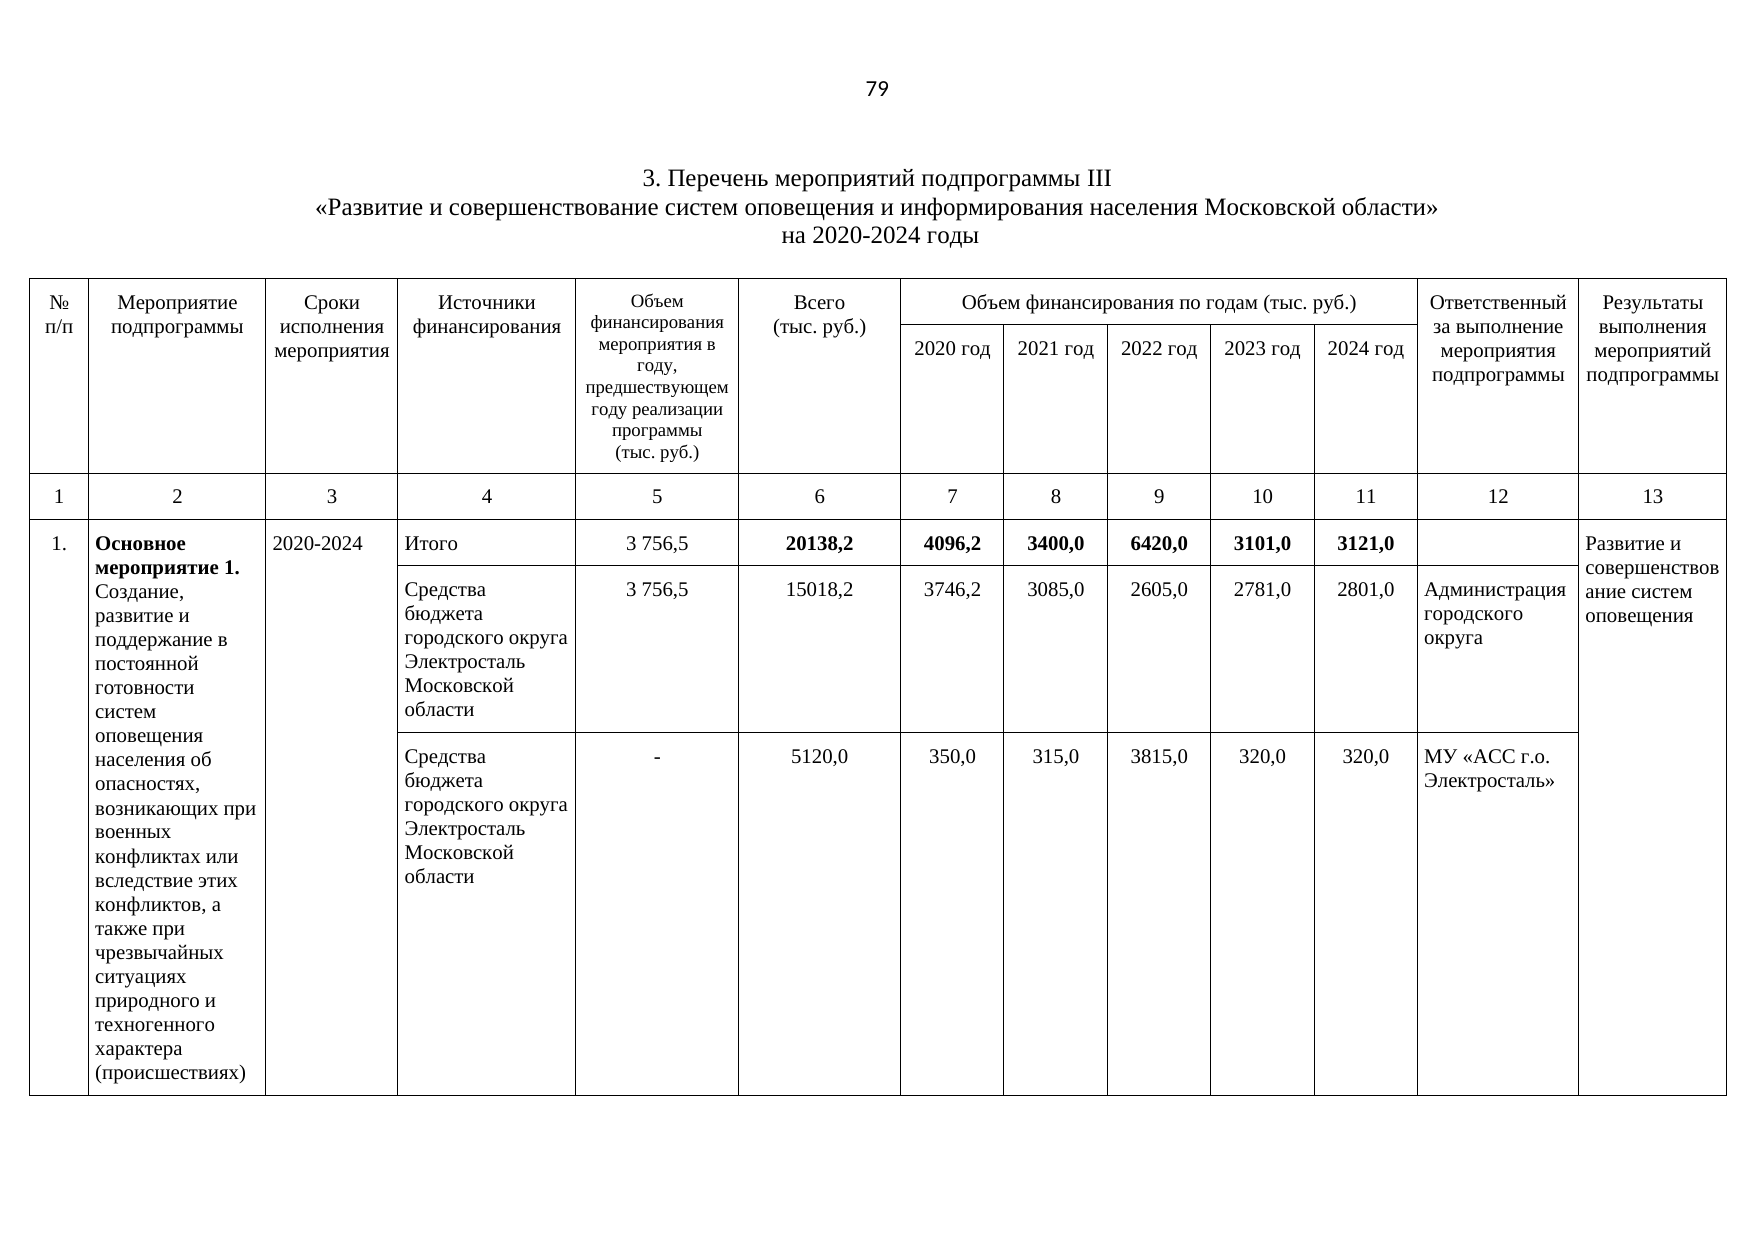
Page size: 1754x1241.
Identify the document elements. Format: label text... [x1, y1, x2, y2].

table_cell 4096,2 [901, 520, 1003, 565]
table_header № п/п [30, 279, 88, 473]
table_header Источники финансирования [398, 279, 575, 473]
table_cell 3746,2 [901, 566, 1003, 732]
table_cell 15018,2 [739, 566, 900, 732]
table_cell 1 [30, 474, 88, 519]
table_cell 6420,0 [1108, 520, 1210, 565]
table_header Всего (тыс. руб.) [739, 279, 900, 473]
table_cell 2781,0 [1211, 566, 1314, 732]
table_cell 3121,0 [1315, 520, 1417, 565]
table_cell Основное мероприятие 1. Создание, развитие и поддержание в постоянной готовности систем оповещения населения об опасностях, возникающих при военных конфликтах или вследствие этих конфликтов, а также при чрезвычайных ситуациях природного и техногенного характера (происшествиях) на территории Московской области [89, 520, 265, 1095]
table_cell Администрация городского округа [1418, 566, 1578, 732]
table_cell 8 [1004, 474, 1107, 519]
table_cell Средства бюджета городского округа Электросталь Московской области [398, 566, 575, 732]
table_cell 320,0 [1211, 733, 1314, 1095]
table_cell 3815,0 [1108, 733, 1210, 1095]
table_cell 5 [576, 474, 738, 519]
table_cell 3 [266, 474, 397, 519]
table_cell МУ «АСС г.о. Электросталь» [1418, 733, 1578, 1095]
table_cell 11 [1315, 474, 1417, 519]
table_cell - [576, 733, 738, 1095]
table_cell 2024 год [1315, 325, 1417, 473]
table_cell Развитие и совершенствование систем оповещения [1579, 520, 1726, 1095]
table_cell 2023 год [1211, 325, 1314, 473]
table_cell 2022 год [1108, 325, 1210, 473]
table_cell 350,0 [901, 733, 1003, 1095]
table_cell 3085,0 [1004, 566, 1107, 732]
table_cell 6 [739, 474, 900, 519]
table_cell 3400,0 [1004, 520, 1107, 565]
table_header Результаты выполнения мероприятий подпрограммы [1579, 279, 1726, 473]
table_cell 20138,2 [739, 520, 900, 565]
table_header Объем финансирования по годам (тыс. руб.) [901, 279, 1417, 324]
table_cell 2 [89, 474, 265, 519]
table_cell 3 756,5 [576, 566, 738, 732]
table_header Сроки исполнения мероприятия [266, 279, 397, 473]
table_cell 3 756,5 [576, 520, 738, 565]
table_cell 2605,0 [1108, 566, 1210, 732]
table_cell 10 [1211, 474, 1314, 519]
table_cell 2020 год [901, 325, 1003, 473]
table_cell Итого [398, 520, 575, 565]
table_cell 7 [901, 474, 1003, 519]
table_cell Средства бюджета городского округа Электросталь Московской области [398, 733, 575, 1095]
table_cell 5120,0 [739, 733, 900, 1095]
table_cell 4 [398, 474, 575, 519]
table_cell [1418, 520, 1578, 565]
text на 2020-2024 годы [118, 220, 1636, 249]
table_cell 9 [1108, 474, 1210, 519]
table_cell 2801,0 [1315, 566, 1417, 732]
table_cell 3101,0 [1211, 520, 1314, 565]
table_cell 1. [30, 520, 88, 1095]
table_cell 2021 год [1004, 325, 1107, 473]
table_header Объем финансирования мероприятия в году, предшествующем году реализации программы (тыс. руб.) [576, 279, 738, 473]
table_cell 2020-2024 [266, 520, 397, 1095]
table_cell 13 [1579, 474, 1726, 519]
table_header Мероприятие подпрограммы [89, 279, 265, 473]
table_cell 320,0 [1315, 733, 1417, 1095]
text «Развитие и совершенствование систем оповещения и информирования населения Московской области» [118, 192, 1636, 220]
table_header Ответственный за выполнение мероприятия подпрограммы [1418, 279, 1578, 473]
table_cell 12 [1418, 474, 1578, 519]
table_cell 315,0 [1004, 733, 1107, 1095]
text 3. Перечень мероприятий подпрограммы III [118, 163, 1636, 192]
